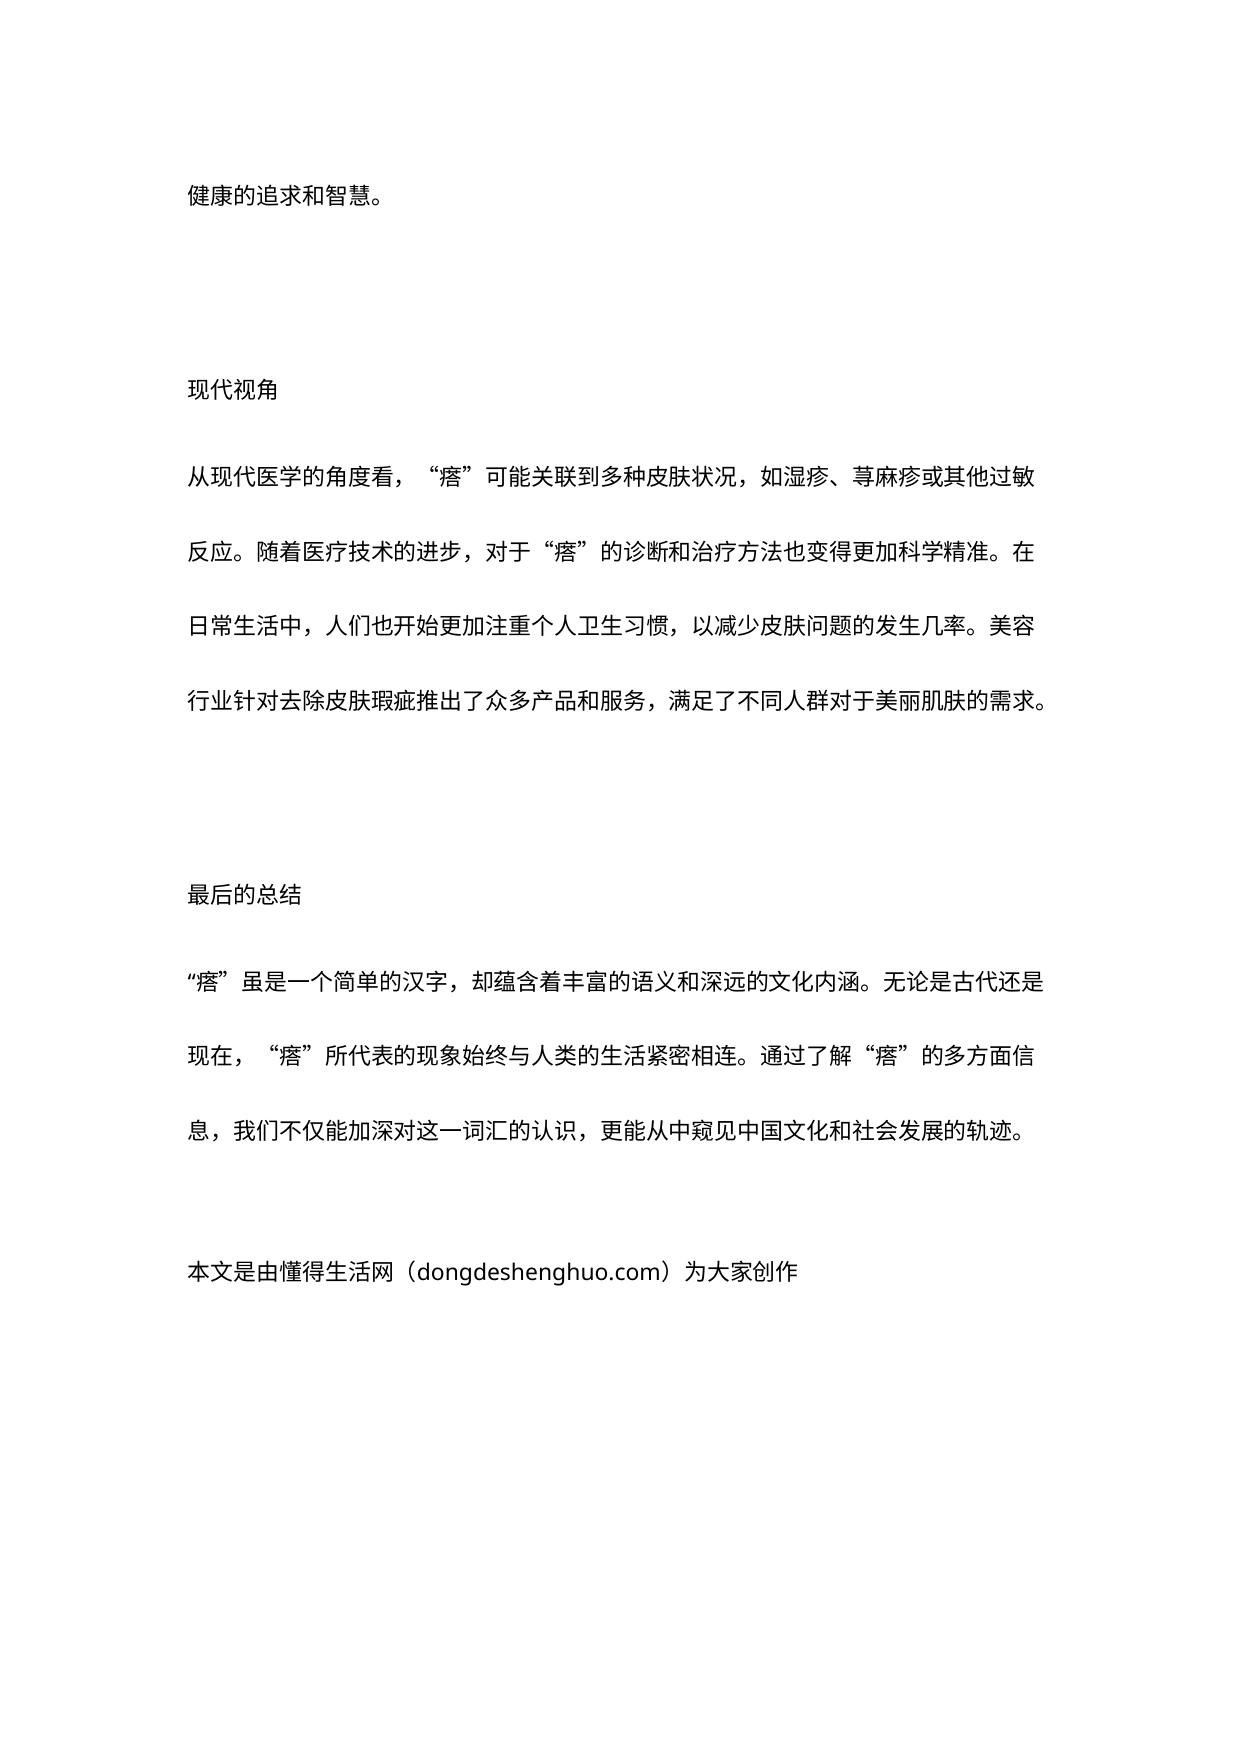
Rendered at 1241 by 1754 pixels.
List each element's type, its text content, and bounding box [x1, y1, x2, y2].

text “瘩”虽是一个简单的汉字，却蕴含着丰富的语义和深远的文化内涵。无论是古代还是现在，“瘩”所代表的现象始终与人类的生活紧密相连。通过了解“瘩”的多方面信息，我们不仅能加深对这一词汇的认识，更能从中窥见中国文化和社会发展的轨迹。 [187, 948, 1053, 1162]
text 本文是由懂得生活网（dongdeshenghuo.com）为大家创作 [187, 1237, 1053, 1302]
text 最后的总结 [187, 861, 1053, 926]
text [187, 162, 1053, 227]
text 现代视角 [187, 356, 1053, 421]
text 从现代医学的角度看，“瘩”可能关联到多种皮肤状况，如湿疹、荨麻疹或其他过敏反应。随着医疗技术的进步，对于“瘩”的诊断和治疗方法也变得更加科学精准。在日常生活中，人们也开始更加注重个人卫生习惯，以减少皮肤问题的发生几率。美容行业针对去除皮肤瑕疵推出了众多产品和服务，满足了不同人群对于美丽肌肤的需求。 [187, 443, 1053, 732]
